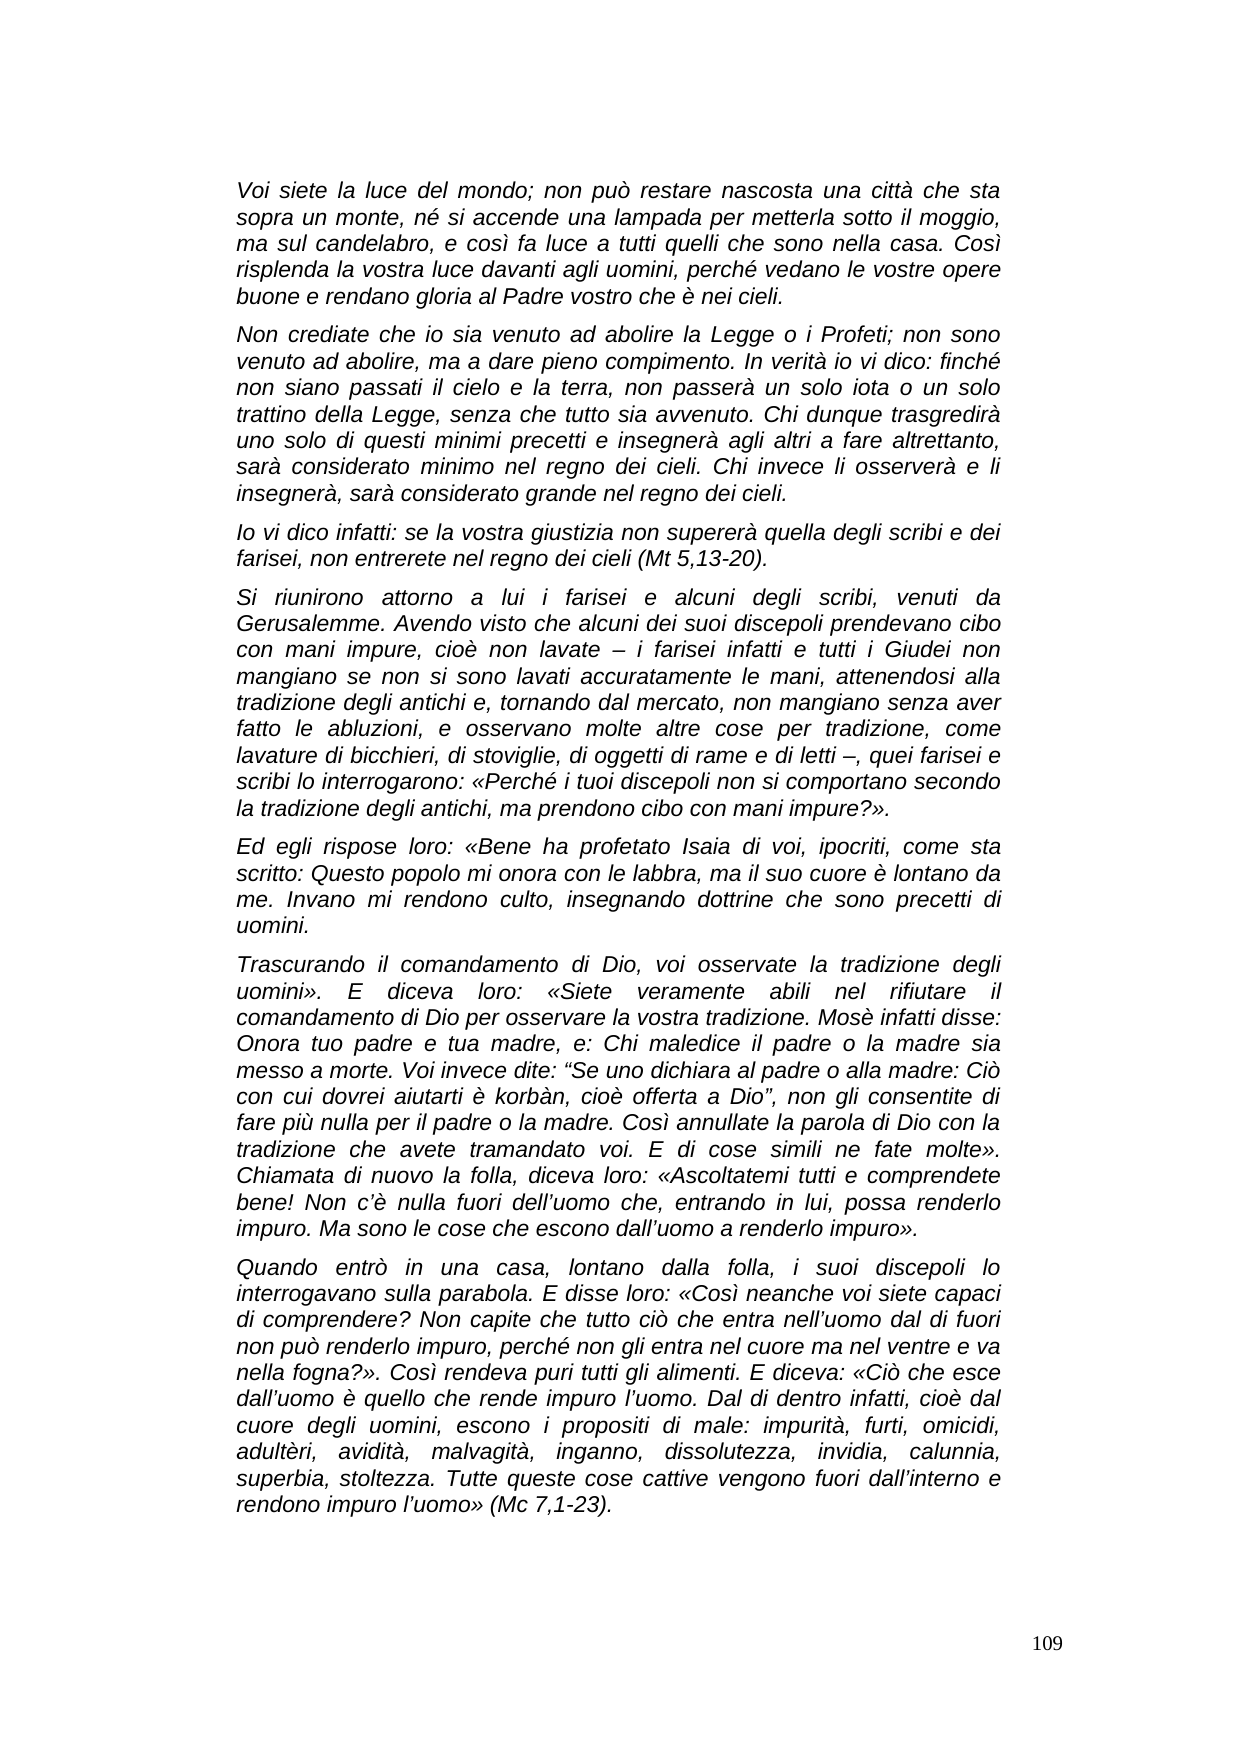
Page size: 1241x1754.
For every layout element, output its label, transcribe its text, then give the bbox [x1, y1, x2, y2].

text Trascurando il comandamento di Dio, voi osservate la tradizione degli uomini». E diceva loro: «Siete veramente abili nel rifiutare il comandamento di Dio per osservare la vostra tradizione. Mosè infatti disse: Onora tuo padre e tua madre, e: Chi maledice il padre o la madre sia messo a morte. Voi invece dite: “Se uno dichiara al padre o alla madre: Ciò con cui dovrei aiutarti è korbàn, cioè offerta a Dio”, non gli consentite di fare più nulla per il padre o la madre. Così annullate la parola di Dio con la tradizione che avete tramandato voi. E di cose simili ne fate molte». Chiamata di nuovo la folla, diceva loro: «Ascoltatemi tutti e comprendete bene! Non c’è nulla fuori dell’uomo che, entrando in lui, possa renderlo impuro. Ma sono le cose che escono dall’uomo a renderlo impuro». [236, 951, 1004, 1241]
text Io vi dico infatti: se la vostra giustizia non supererà quella degli scribi e dei farisei, non entrerete nel regno dei cieli (Mt 5,13-20). [236, 518, 1004, 571]
text Si riunirono attorno a lui i farisei e alcuni degli scribi, venuti da Gerusalemme. Avendo visto che alcuni dei suoi discepoli prendevano cibo con mani impure, cioè non lavate – i farisei infatti e tutti i Giudei non mangiano se non si sono lavati accuratamente le mani, attenendosi alla tradizione degli antichi e, tornando dal mercato, non mangiano senza aver fatto le abluzioni, e osservano molte altre cose per tradizione, come lavature di bicchieri, di stoviglie, di oggetti di rame e di letti –, quei farisei e scribi lo interrogarono: «Perché i tuoi discepoli non si comportano secondo la tradizione degli antichi, ma prendono cibo con mani impure?». [236, 584, 1004, 821]
text Ed egli rispose loro: «Bene ha profetato Isaia di voi, ipocriti, come sta scritto: Questo popolo mi onora con le labbra, ma il suo cuore è lontano da me. Invano mi rendono culto, insegnando dottrine che sono precetti di uomini. [236, 833, 1004, 939]
text Voi siete la luce del mondo; non può restare nascosta una città che sta sopra un monte, né si accende una lampada per metterla sotto il moggio, ma sul candelabro, e così fa luce a tutti quelli che sono nella casa. Così risplenda la vostra luce davanti agli uomini, perché vedano le vostre opere buone e rendano gloria al Padre vostro che è nei cieli. [236, 177, 1004, 309]
text Non crediate che io sia venuto ad abolire la Legge o i Profeti; non sono venuto ad abolire, ma a dare pieno compimento. In verità io vi dico: finché non siano passati il cielo e la terra, non passerà un solo iota o un solo trattino della Legge, senza che tutto sia avvenuto. Chi dunque trasgredirà uno solo di questi minimi precetti e insegnerà agli altri a fare altrettanto, sarà considerato minimo nel regno dei cieli. Chi invece li osserverà e li insegnerà, sarà considerato grande nel regno dei cieli. [236, 321, 1004, 506]
text Quando entrò in una casa, lontano dalla folla, i suoi discepoli lo interrogavano sulla parabola. E disse loro: «Così neanche voi siete capaci di comprendere? Non capite che tutto ciò che entra nell’uomo dal di fuori non può renderlo impuro, perché non gli entra nel cuore ma nel ventre e va nella fogna?». Così rendeva puri tutti gli alimenti. E diceva: «Ciò che esce dall’uomo è quello che rende impuro l’uomo. Dal di dentro infatti, cioè dal cuore degli uomini, escono i propositi di male: impurità, furti, omicidi, adultèri, avidità, malvagità, inganno, dissolutezza, invidia, calunnia, superbia, stoltezza. Tutte queste cose cattive vengono fuori dall’interno e rendono impuro l’uomo» (Mc 7,1-23). [236, 1254, 1004, 1517]
